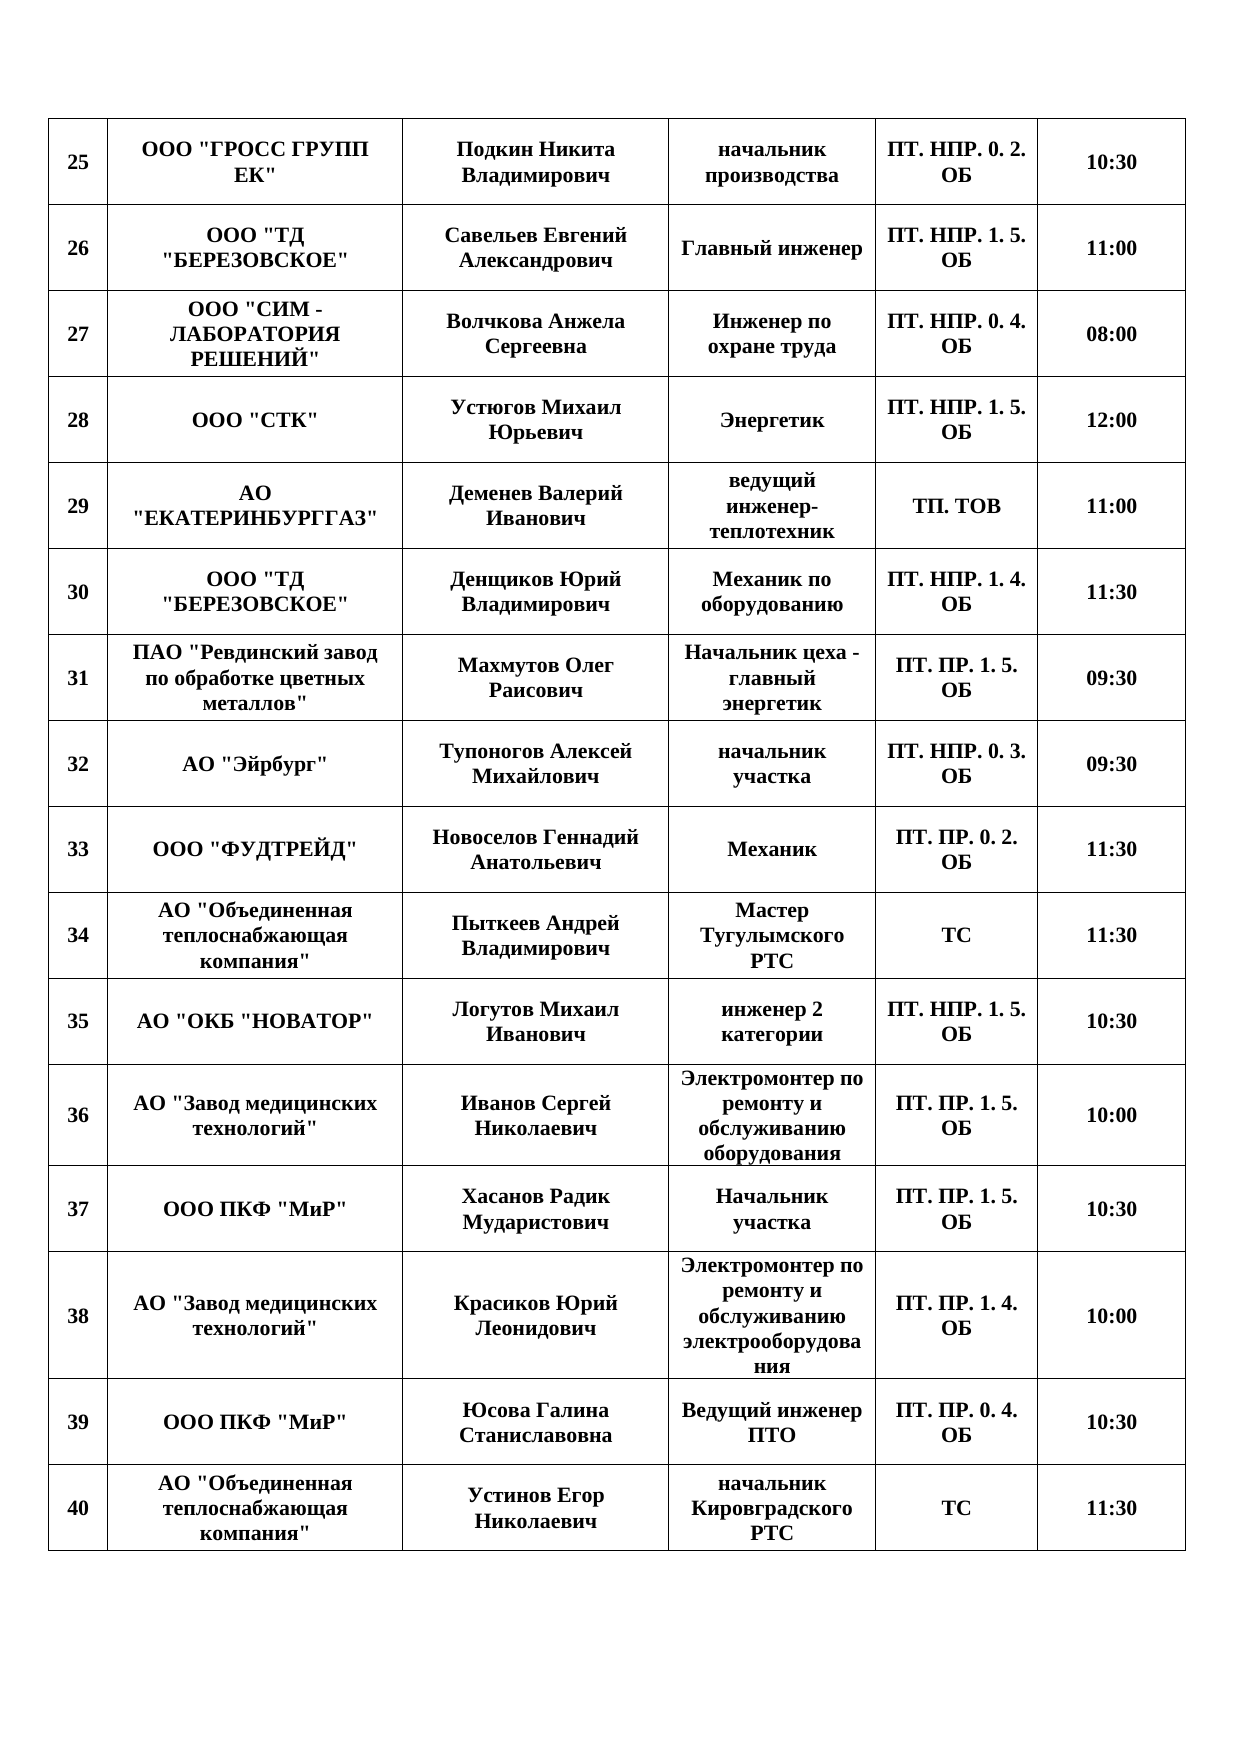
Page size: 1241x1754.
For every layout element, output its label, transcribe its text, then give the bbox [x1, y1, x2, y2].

table_cell 12:00 [1038, 377, 1185, 462]
table_cell ПТ. НПР. 1. 4. ОБ [876, 549, 1037, 634]
table_cell ООО "СИМ - ЛАБОРАТОРИЯ РЕШЕНИЙ" [108, 291, 402, 376]
table_cell 10:30 [1038, 979, 1185, 1063]
table_cell АО "Завод медицинских технологий" [108, 1065, 402, 1165]
table_cell Новоселов Геннадий Анатольевич [403, 807, 668, 892]
table_cell ПТ. НПР. 0. 4. ОБ [876, 291, 1037, 376]
table_cell ПТ. НПР. 1. 5. ОБ [876, 205, 1037, 290]
table_cell 32 [49, 721, 107, 806]
table_cell Главный инженер [669, 205, 875, 290]
table_cell Инженер по охране труда [669, 291, 875, 376]
table_cell АО "Завод медицинских технологий" [108, 1252, 402, 1378]
table_cell Савельев Евгений Александрович [403, 205, 668, 290]
table_cell ПТ. ПР. 0. 2. ОБ [876, 807, 1037, 892]
table_cell ООО ПКФ "МиР" [108, 1166, 402, 1251]
table_cell 09:30 [1038, 721, 1185, 806]
table_cell ПТ. НПР. 1. 5. ОБ [876, 377, 1037, 462]
table_cell АО "Эйрбург" [108, 721, 402, 806]
table_cell 11:30 [1038, 807, 1185, 892]
table_cell Волчкова Анжела Сергеевна [403, 291, 668, 376]
table_cell ПТ. ПР. 1. 4. ОБ [876, 1252, 1037, 1378]
table_cell 35 [49, 979, 107, 1063]
table_cell ООО ПКФ "МиР" [108, 1379, 402, 1464]
table_cell АО "ЕКАТЕРИНБУРГГАЗ" [108, 463, 402, 548]
table_cell 29 [49, 463, 107, 548]
table_cell 34 [49, 893, 107, 977]
table_cell 33 [49, 807, 107, 892]
table_cell 26 [49, 205, 107, 290]
table_cell ПТ. ПР. 1. 5. ОБ [876, 635, 1037, 720]
table_cell 11:30 [1038, 1465, 1185, 1550]
table_cell ООО "ФУДТРЕЙД" [108, 807, 402, 892]
table_cell Тупоногов Алексей Михайлович [403, 721, 668, 806]
table_cell Красиков Юрий Леонидович [403, 1252, 668, 1378]
table_cell 11:00 [1038, 205, 1185, 290]
table_cell ПТ. НПР. 0. 3. ОБ [876, 721, 1037, 806]
table_cell 10:00 [1038, 1065, 1185, 1165]
table_cell ПТ. ПР. 1. 5. ОБ [876, 1166, 1037, 1251]
table_cell Механик по оборудованию [669, 549, 875, 634]
table_cell ООО "ТД "БЕРЕЗОВСКОЕ" [108, 205, 402, 290]
table_cell Юсова Галина Станиславовна [403, 1379, 668, 1464]
table_cell 37 [49, 1166, 107, 1251]
table_cell 10:30 [1038, 1379, 1185, 1464]
table_cell начальник Кировградского РТС [669, 1465, 875, 1550]
table_cell ТС [876, 893, 1037, 977]
table_cell Деменев Валерий Иванович [403, 463, 668, 548]
table_cell Мастер Тугулымского РТС [669, 893, 875, 977]
table_cell начальник участка [669, 721, 875, 806]
table_cell Хасанов Радик Мударистович [403, 1166, 668, 1251]
table_cell ПТ. НПР. 0. 2. ОБ [876, 119, 1037, 204]
table_cell ПАО "Ревдинский завод по обработке цветных металлов" [108, 635, 402, 720]
table_cell 31 [49, 635, 107, 720]
table_cell 11:30 [1038, 893, 1185, 977]
table_cell Начальник цеха - главный энергетик [669, 635, 875, 720]
table_cell АО "Объединенная теплоснабжающая компания" [108, 893, 402, 977]
table_cell 40 [49, 1465, 107, 1550]
table_cell 11:30 [1038, 549, 1185, 634]
table_cell 38 [49, 1252, 107, 1378]
table_cell АО "ОКБ "НОВАТОР" [108, 979, 402, 1063]
table_cell Денщиков Юрий Владимирович [403, 549, 668, 634]
table_cell ПТ. ПР. 1. 5. ОБ [876, 1065, 1037, 1165]
table_cell 39 [49, 1379, 107, 1464]
table_cell Устинов Егор Николаевич [403, 1465, 668, 1550]
table_cell ведущий инженер-теплотехник [669, 463, 875, 548]
table_cell ООО "СТК" [108, 377, 402, 462]
table_cell ТС [876, 1465, 1037, 1550]
table_cell 10:30 [1038, 119, 1185, 204]
table_cell Пыткеев Андрей Владимирович [403, 893, 668, 977]
table_cell 28 [49, 377, 107, 462]
table_cell ПТ. ПР. 0. 4. ОБ [876, 1379, 1037, 1464]
table_cell Электромонтер по ремонту и обслуживанию оборудования [669, 1065, 875, 1165]
table_cell ПТ. НПР. 1. 5. ОБ [876, 979, 1037, 1063]
table_cell 27 [49, 291, 107, 376]
table_cell Электромонтер по ремонту и обслуживанию электрооборудования [669, 1252, 875, 1378]
table_cell Энергетик [669, 377, 875, 462]
table_cell Устюгов Михаил Юрьевич [403, 377, 668, 462]
table_cell начальник производства [669, 119, 875, 204]
table_cell 36 [49, 1065, 107, 1165]
table_cell 10:30 [1038, 1166, 1185, 1251]
table_cell 10:00 [1038, 1252, 1185, 1378]
table_cell ООО "ГРОСС ГРУПП ЕК" [108, 119, 402, 204]
table_cell ООО "ТД "БЕРЕЗОВСКОЕ" [108, 549, 402, 634]
table_cell Иванов Сергей Николаевич [403, 1065, 668, 1165]
table_cell Механик [669, 807, 875, 892]
table_cell Ведущий инженер ПТО [669, 1379, 875, 1464]
table_cell Подкин Никита Владимирович [403, 119, 668, 204]
table_cell Логутов Михаил Иванович [403, 979, 668, 1063]
table_cell 25 [49, 119, 107, 204]
table_cell Начальник участка [669, 1166, 875, 1251]
table_cell 30 [49, 549, 107, 634]
table_cell АО "Объединенная теплоснабжающая компания" [108, 1465, 402, 1550]
table_cell инженер 2 категории [669, 979, 875, 1063]
table_cell 08:00 [1038, 291, 1185, 376]
table_cell ТП. ТОВ [876, 463, 1037, 548]
table_cell 09:30 [1038, 635, 1185, 720]
table_cell 11:00 [1038, 463, 1185, 548]
table_cell Махмутов Олег Раисович [403, 635, 668, 720]
